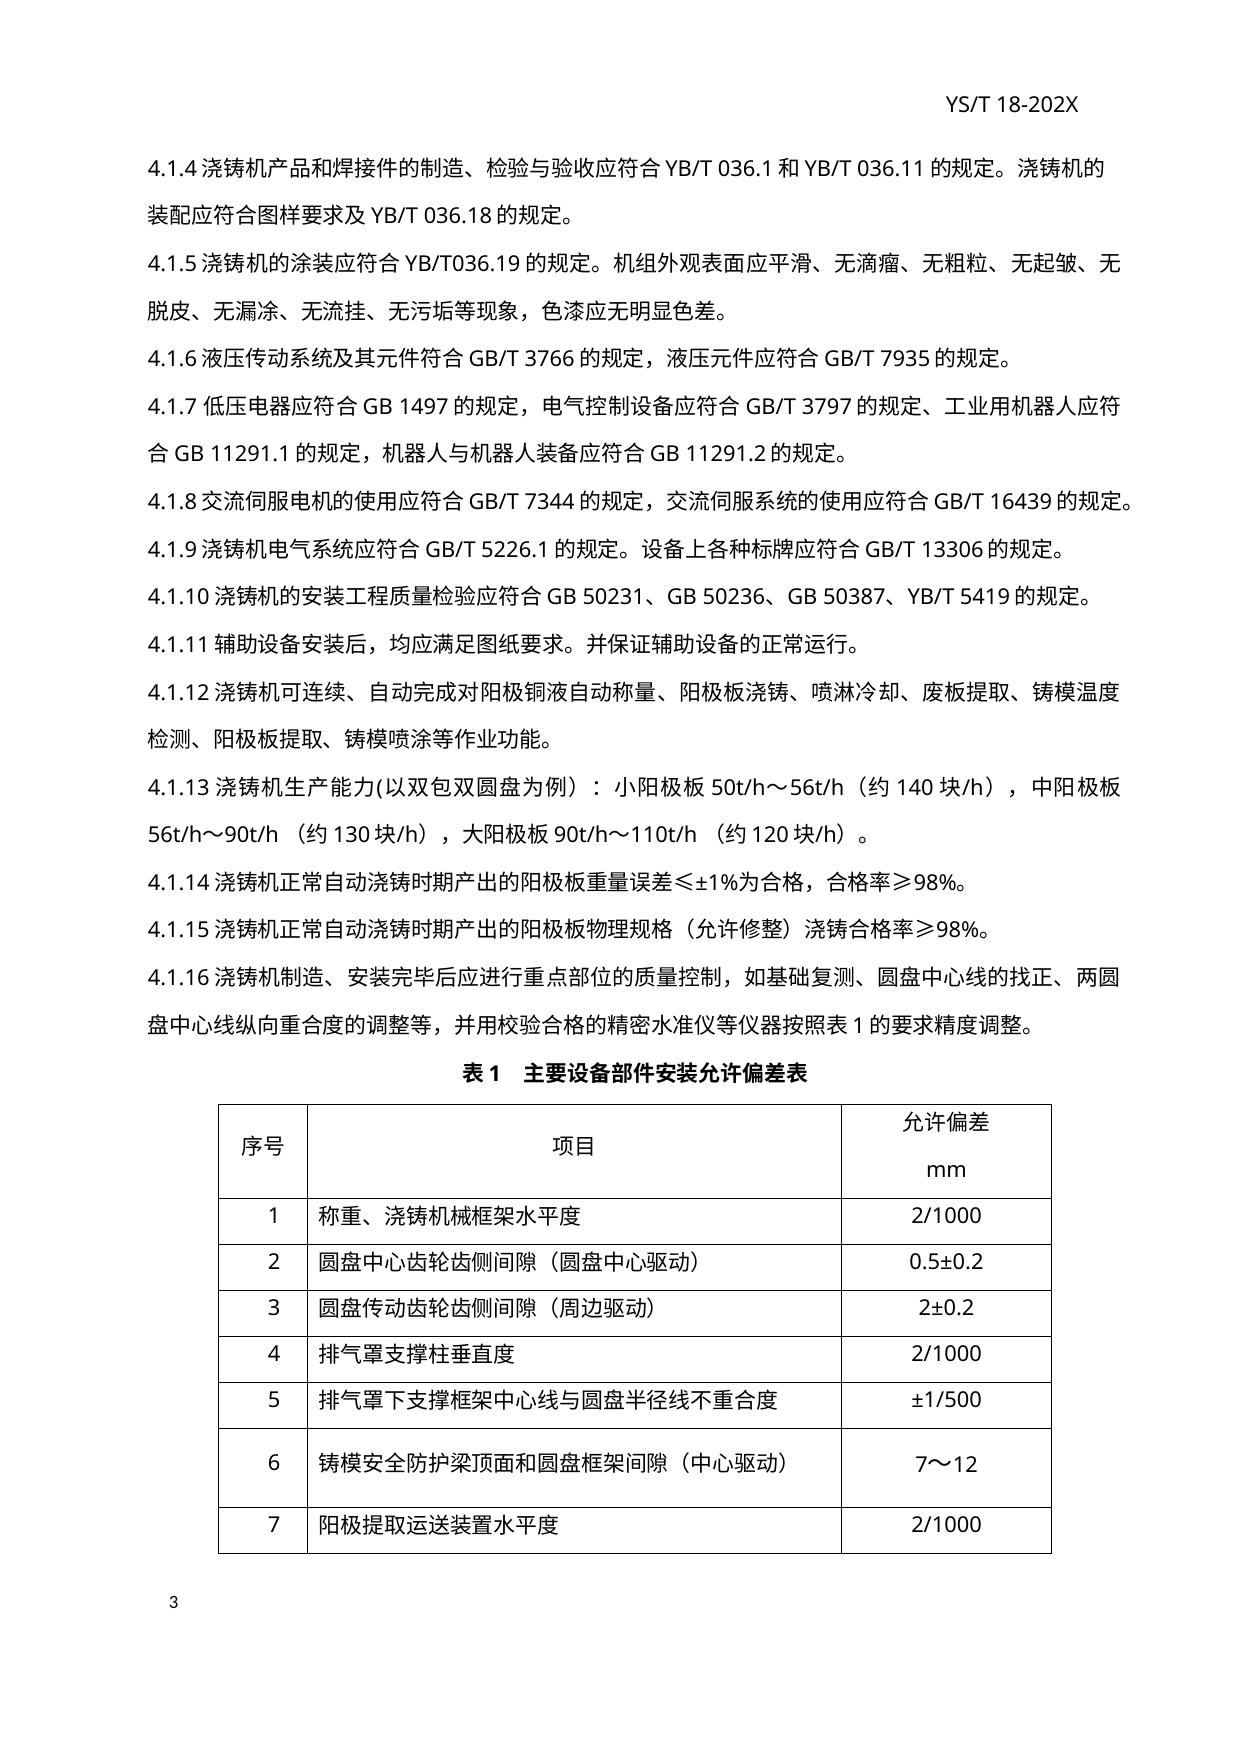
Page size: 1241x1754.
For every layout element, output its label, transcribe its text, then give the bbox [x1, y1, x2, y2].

table_cell 2/1000 [842, 1337, 1051, 1382]
table_cell 排气罩支撑柱垂直度 [308, 1337, 841, 1382]
text 表1 主要设备部件安装允许偏差表 [148, 1055, 1122, 1088]
table_cell [219, 1508, 307, 1553]
table_cell [219, 1245, 307, 1290]
table_cell 2/1000 [842, 1199, 1051, 1244]
table_cell [219, 1337, 307, 1382]
table_cell 2/1000 [842, 1508, 1051, 1553]
text 4.1.7 低压电器应符合GB 1497的规定，电气控制设备应符合GB/T 3797的规定、工业用机器人应符合GB 11291.1的规定，机器人与机器人装备应符合GB 11291.2的规定。 [148, 389, 1122, 468]
table_cell 圆盘中心齿轮齿侧间隙（圆盘中心驱动） [308, 1245, 841, 1290]
text 4.1.11辅助设备安装后，均应满足图纸要求。并保证辅助设备的正常运行。 [148, 627, 1122, 659]
table_cell 2±0.2 [842, 1291, 1051, 1336]
table_header 项目 [308, 1105, 841, 1198]
text 4.1.9浇铸机电气系统应符合 GB/T 5226.1的规定。设备上各种标牌应符合GB/T 13306的规定。 [148, 532, 1122, 563]
table_cell [219, 1383, 307, 1428]
table_cell [219, 1199, 307, 1244]
table_cell 阳极提取运送装置水平度 [308, 1508, 841, 1553]
table_cell 圆盘传动齿轮齿侧间隙（周边驱动） [308, 1291, 841, 1336]
table_cell [219, 1429, 307, 1507]
table_cell 0.5±0.2 [842, 1245, 1051, 1290]
table_header 序号 [219, 1105, 307, 1198]
table_header 允许偏差 mm [842, 1105, 1051, 1198]
text 4.1.6液压传动系统及其元件符合GB/T 3766的规定，液压元件应符合GB/T 7935的规定。 [644, 341, 1122, 373]
text 4.1.10浇铸机的安装工程质量检验应符合GB 50231、GB 50236、GB 50387、YB/T 5419的规定。 [148, 579, 1122, 611]
table_cell 称重、浇铸机械框架水平度 [308, 1199, 841, 1244]
table_cell [219, 1291, 307, 1336]
table_cell 铸模安全防护梁顶面和圆盘框架间隙（中心驱动） [308, 1429, 841, 1507]
table_cell 7～12 [842, 1429, 1051, 1507]
text 4.1.14浇铸机正常自动浇铸时期产出的阳极板重量误差≤±1%为合格，合格率≥98%。 [148, 865, 1122, 897]
text 4.1.15浇铸机正常自动浇铸时期产出的阳极板物理规格（允许修整）浇铸合格率≥98%。 [148, 912, 1122, 944]
text 4.1.13浇铸机生产能力(以双包双圆盘为例）：小阳极板50t/h～56t/h（约140块/h），中阳极板56t/h～90t/h （约130块/h），大阳极板90t/h～110t/h （约120块/h）。 [148, 769, 1122, 849]
text 4.1.8交流伺服电机的使用应符合GB/T 7344的规定，交流伺服系统的使用应符合GB/T 16439的规定。 [148, 484, 1122, 516]
text 4.1.5浇铸机的涂装应符合YB/T036.19的规定。机组外观表面应平滑、无滴瘤、无粗粒、无起皱、无脱皮、无漏凃、无流挂、无污垢等现象，色漆应无明显色差。 [148, 246, 1122, 325]
table_cell 排气罩下支撑框架中心线与圆盘半径线不重合度 [308, 1383, 841, 1428]
text 4.1.16浇铸机制造、安装完毕后应进行重点部位的质量控制，如基础复测、圆盘中心线的找正、两圆盘中心线纵向重合度的调整等，并用校验合格的精密水准仪等仪器按照表1的要求精度调整。 [148, 960, 1122, 1039]
text 4.1.4浇铸机产品和焊接件的制造、检验与验收应符合YB/T 036.1和YB/T 036.11的规定。浇铸机的装配应符合图样要求及YB/T 036.18的规定。 [148, 151, 1122, 230]
text 4.1.12浇铸机可连续、自动完成对阳极铜液自动称量、阳极板浇铸、喷淋冷却、废板提取、铸模温度检测、阳极板提取、铸模喷涂等作业功能。 [148, 674, 1122, 754]
table_cell ±1/500 [842, 1383, 1051, 1428]
